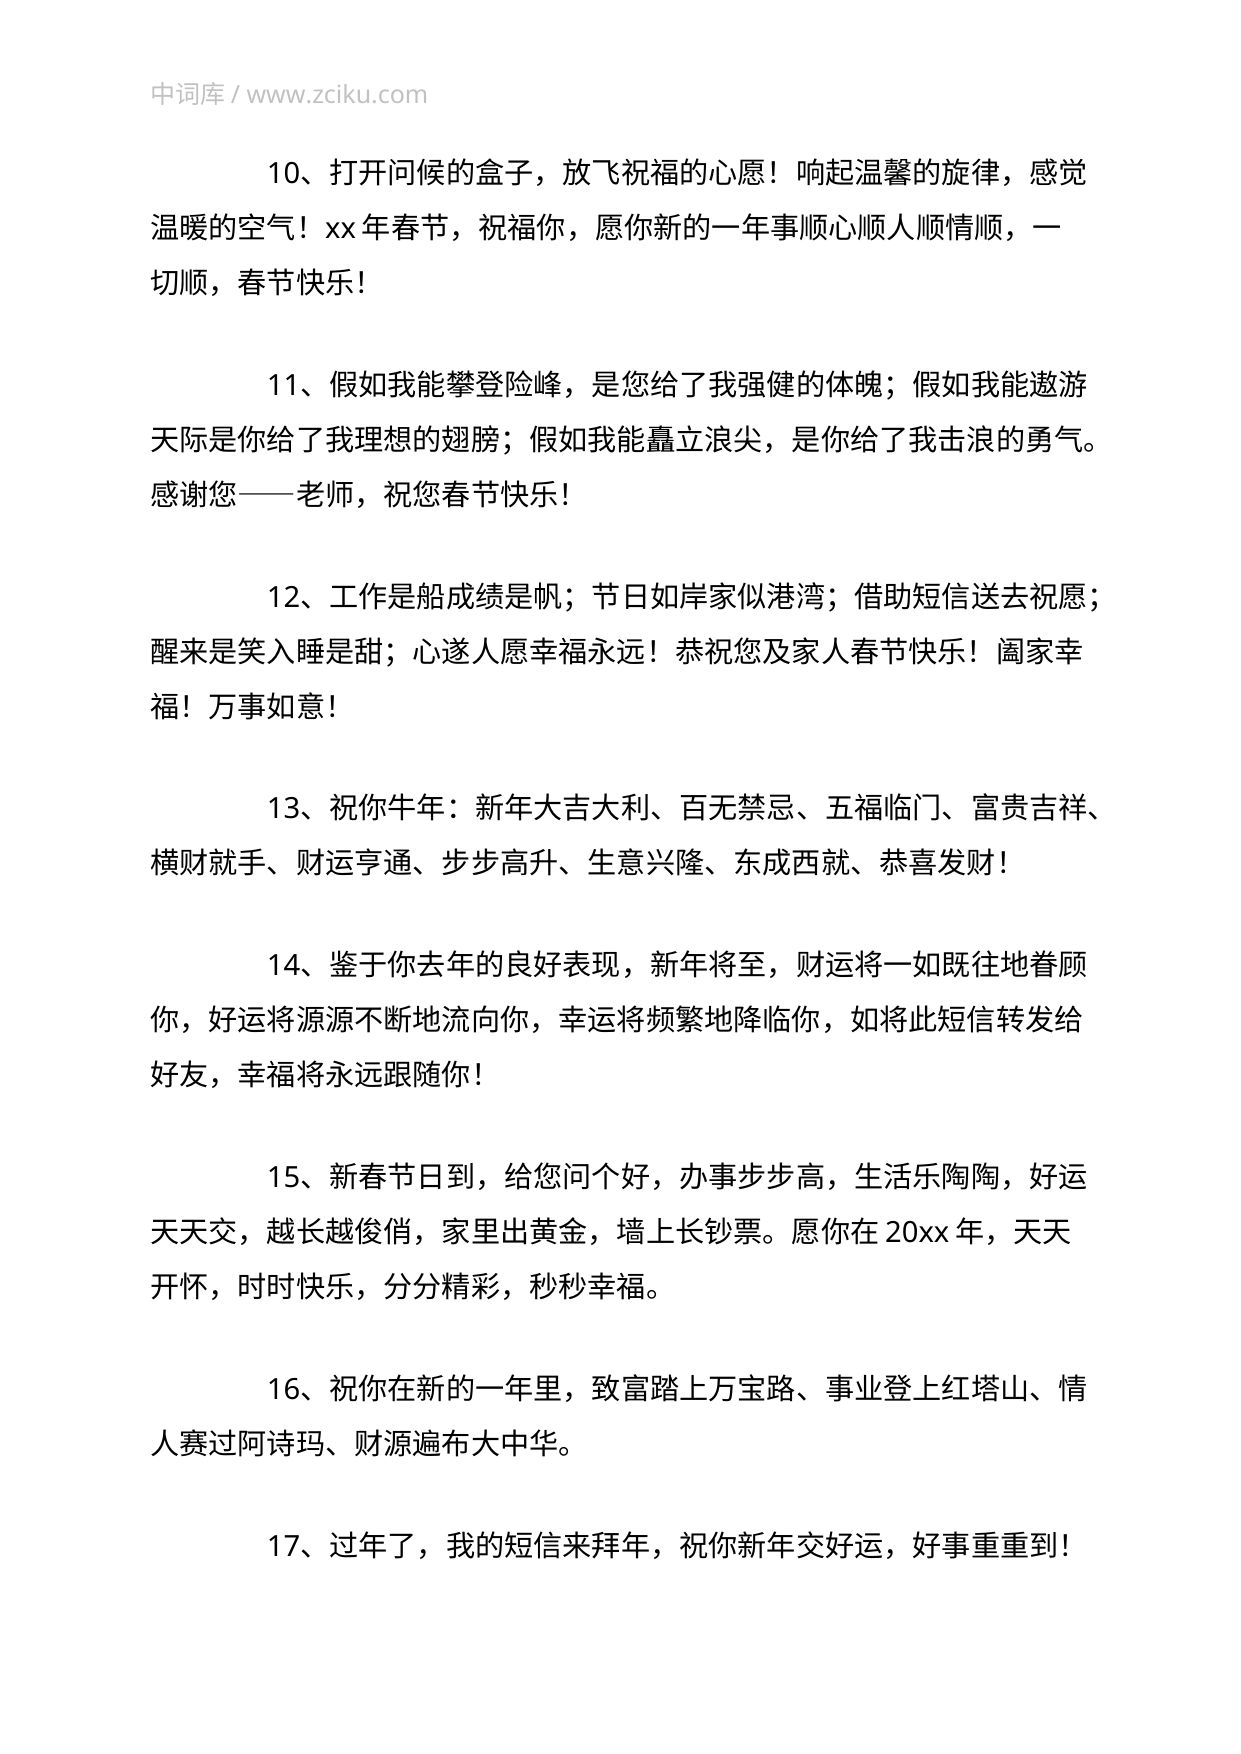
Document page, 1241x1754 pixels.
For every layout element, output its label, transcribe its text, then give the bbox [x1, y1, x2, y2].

text 15、新春节日到，给您问个好，办事步步高，生活乐陶陶，好运天天交，越长越俊俏，家里出黄金，墙上长钞票。愿你在20xx年，天天开怀，时时快乐，分分精彩，秒秒幸福。 [150, 1153, 1090, 1306]
text 10、打开问候的盒子，放飞祝福的心愿！响起温馨的旋律，感觉温暖的空气！xx年春节，祝福你，愿你新的一年事顺心顺人顺情顺，一切顺，春节快乐！ [150, 150, 1090, 302]
text 11、假如我能攀登险峰，是您给了我强健的体魄；假如我能遨游天际是你给了我理想的翅膀；假如我能矗立浪尖，是你给了我击浪的勇气。感谢您——老师，祝您春节快乐！ [150, 362, 1090, 514]
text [150, 1522, 1090, 1564]
text 12、工作是船成绩是帆；节日如岸家似港湾；借助短信送去祝愿；醒来是笑入睡是甜；心遂人愿幸福永远！恭祝您及家人春节快乐！阖家幸福！万事如意！ [150, 573, 1090, 726]
text 14、鉴于你去年的良好表现，新年将至，财运将一如既往地眷顾你，好运将源源不断地流向你，幸运将频繁地降临你，如将此短信转发给好友，幸福将永远跟随你！ [150, 942, 1090, 1094]
text 16、祝你在新的一年里，致富踏上万宝路、事业登上红塔山、情人赛过阿诗玛、财源遍布大中华。 [150, 1365, 1090, 1463]
text 13、祝你牛年：新年大吉大利、百无禁忌、五福临门、富贵吉祥、横财就手、财运亨通、步步高升、生意兴隆、东成西就、恭喜发财！ [150, 785, 1090, 882]
